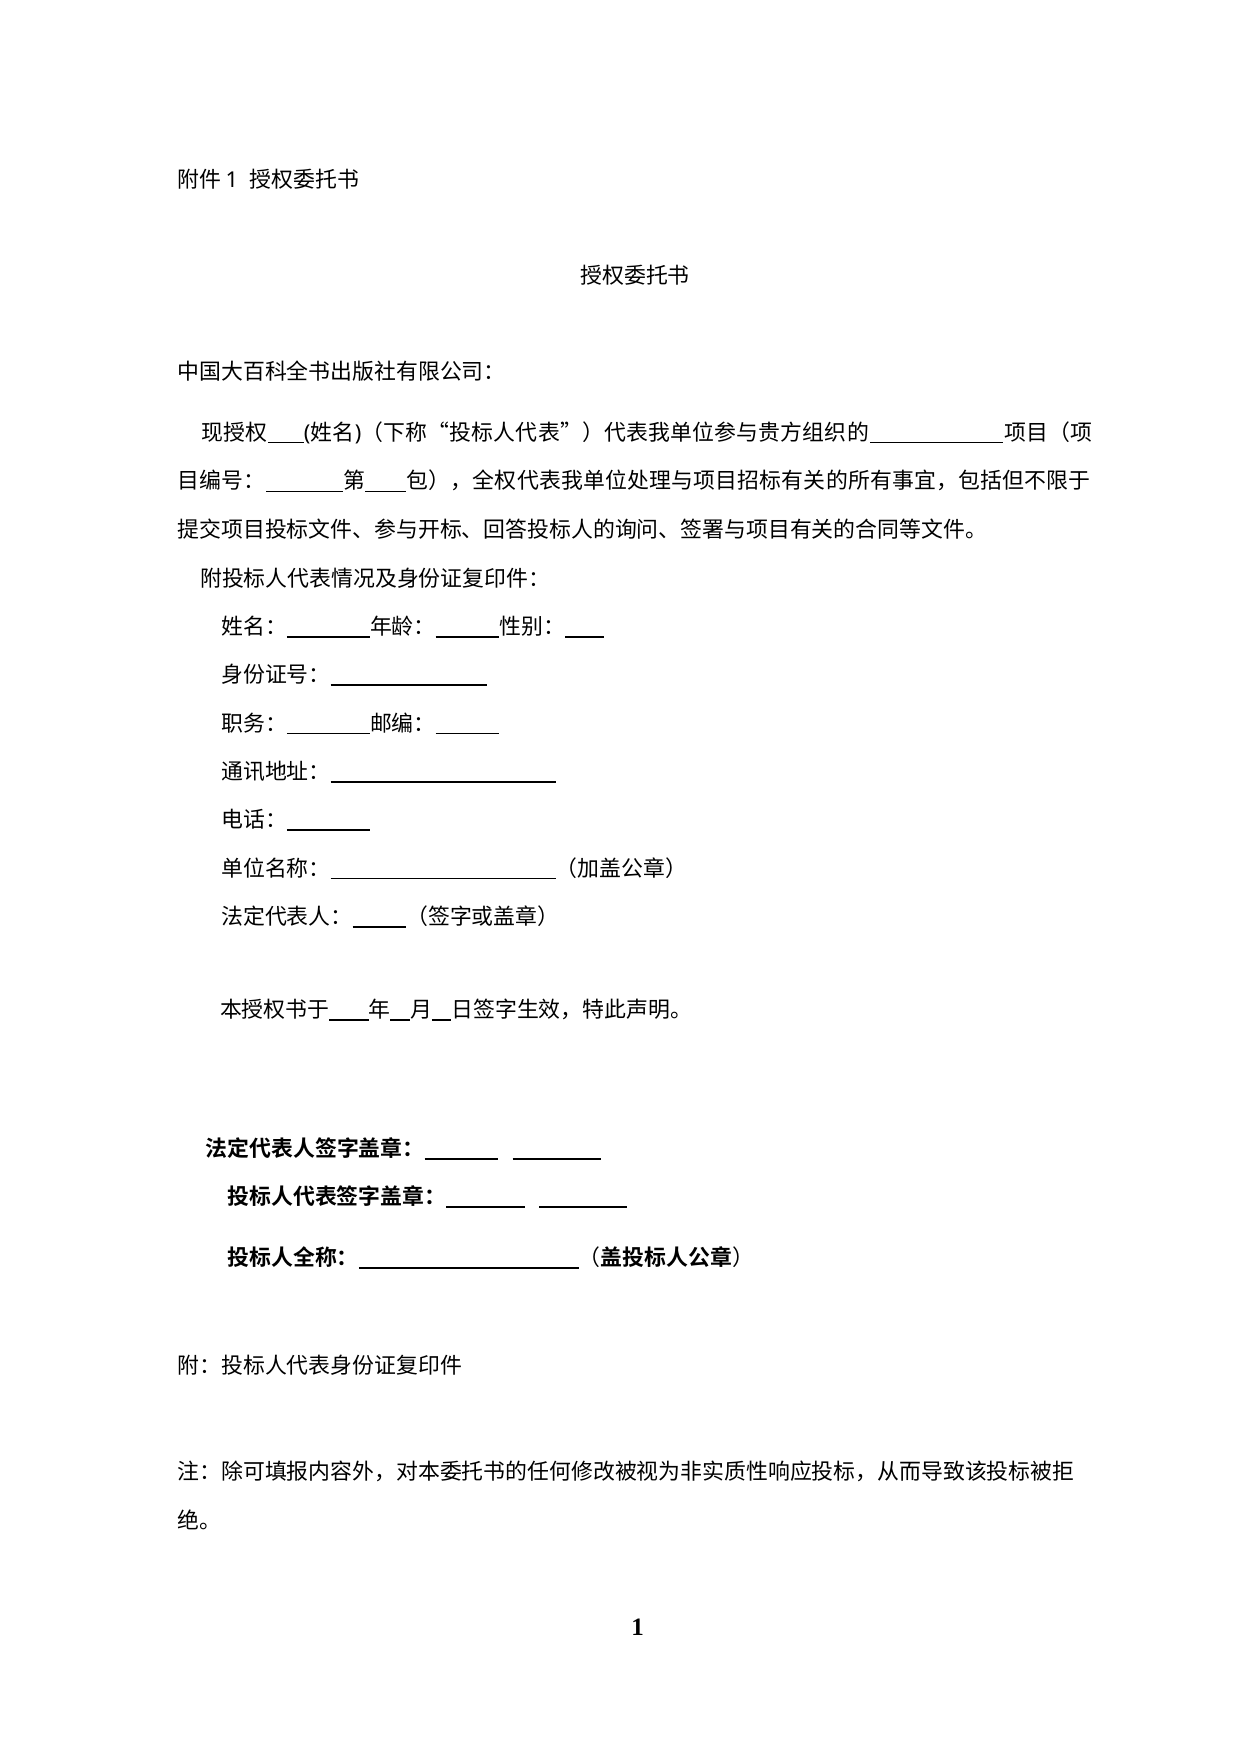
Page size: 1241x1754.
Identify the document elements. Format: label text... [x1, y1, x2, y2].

list 中国大百科全书出版社有限公司： [177, 353, 1092, 386]
text 姓名： 年龄： 性别： [177, 608, 1092, 641]
text 通讯地址： [177, 753, 1092, 786]
text 电话： [177, 802, 1092, 834]
text 注：除可填报内容外，对本委托书的任何修改被视为非实质性响应投标，从而导致该投标被拒绝。 [177, 1454, 1092, 1535]
text 法定代表人： （签字或盖章） [177, 898, 1092, 931]
list 现授权 (姓名)（下称“投标人代表”）代表我单位参与贵方组织的 项目（项目编号： 第 包），全权代表我单位处理与项目招标有关的所有事宜，包括但不限于提交项目投标文件、参与开标、回答投标人的询问、签署与项目有关的合同等文件。 [177, 414, 1092, 544]
text 投标人代表签字盖章： [227, 1179, 1092, 1211]
text 投标人全称： （盖投标人公章） [227, 1239, 1092, 1272]
list 附：投标人代表身份证复印件 [177, 1348, 1092, 1380]
text 职务： 邮编： [177, 705, 1092, 738]
text 法定代表人签字盖章： [177, 1130, 1092, 1163]
text 身份证号： [177, 657, 1092, 689]
text 附投标人代表情况及身份证复印件： [177, 560, 1092, 593]
text 授权委托书 [177, 258, 1092, 290]
text 本授权书于 年 月 日签字生效，特此声明。 [177, 992, 1092, 1024]
text 附件1 授权委托书 [177, 162, 1092, 194]
text 单位名称： （加盖公章） [177, 850, 1092, 883]
